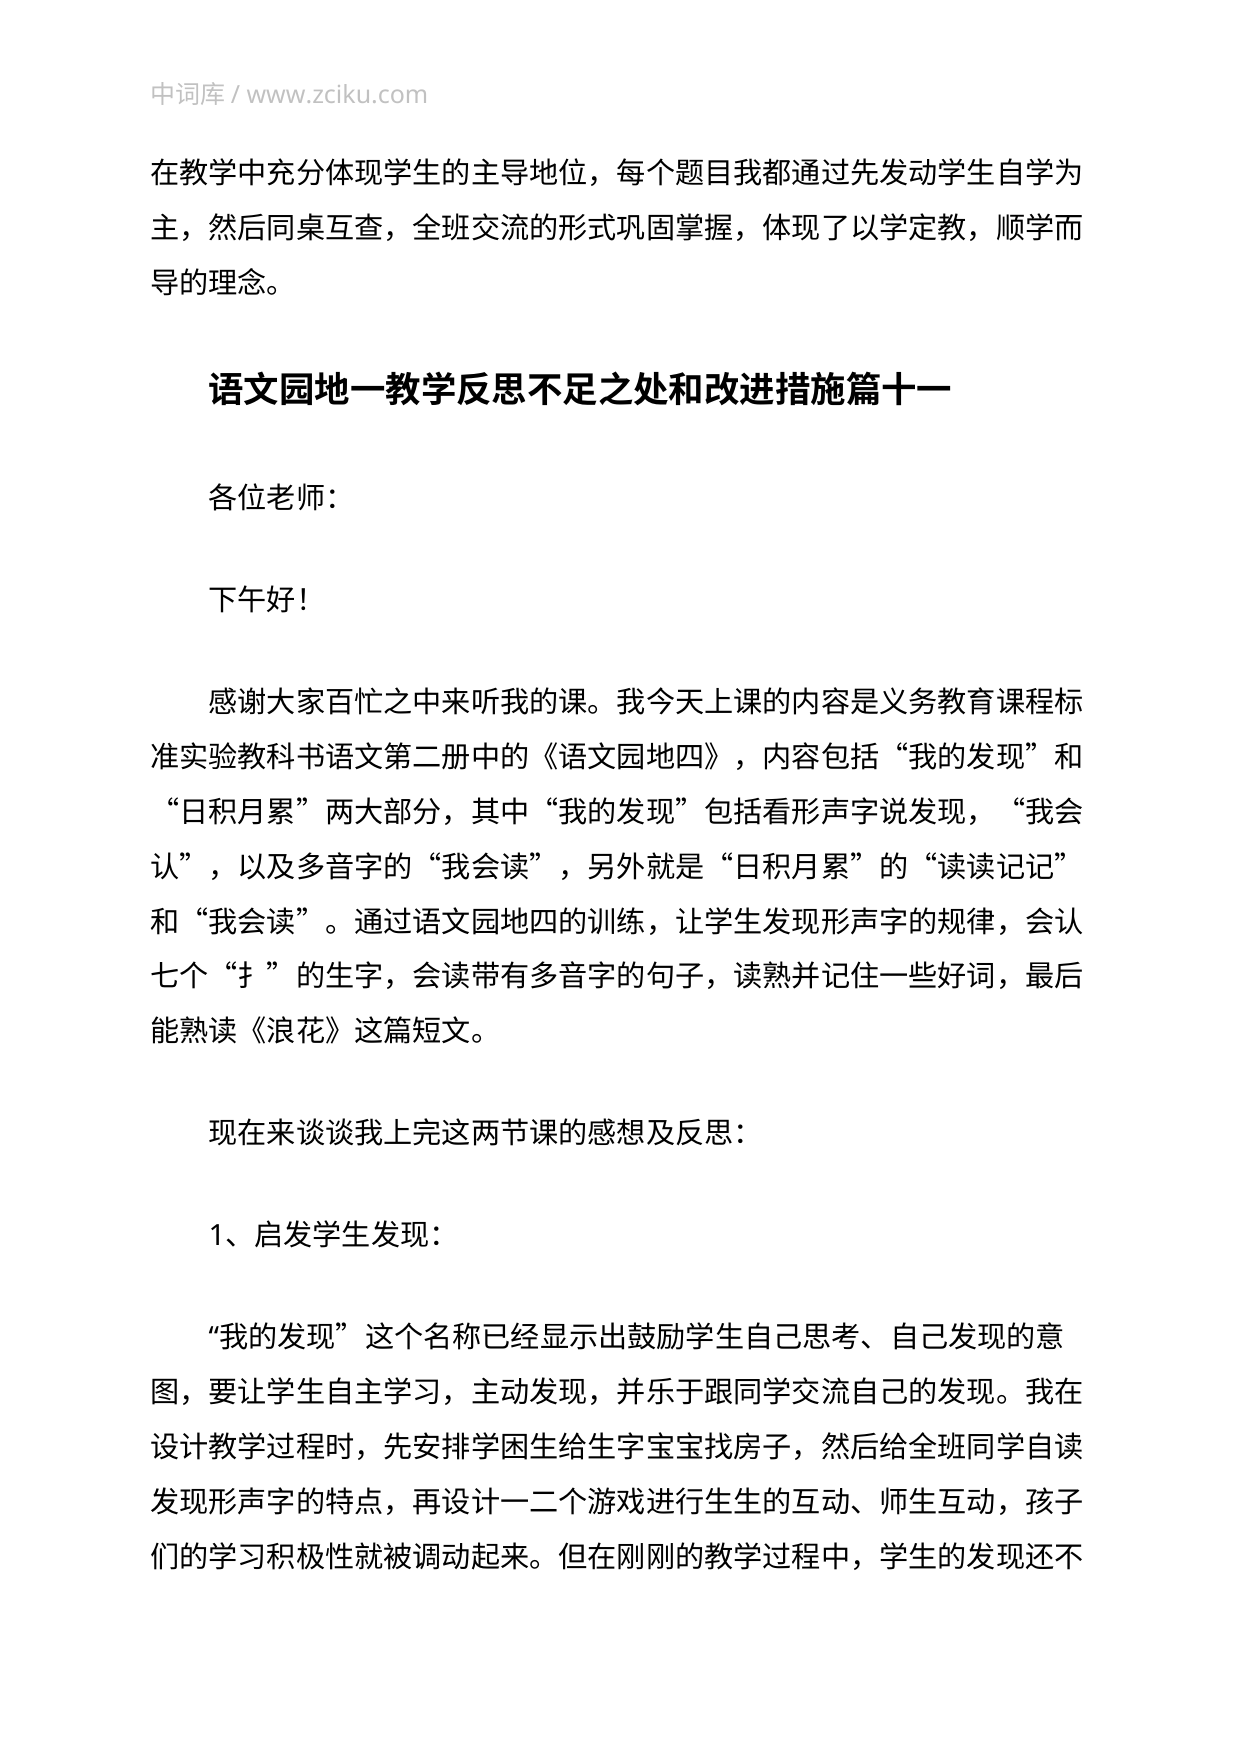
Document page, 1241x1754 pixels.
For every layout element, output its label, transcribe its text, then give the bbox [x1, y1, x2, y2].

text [150, 1313, 1090, 1575]
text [150, 150, 1090, 302]
text 感谢大家百忙之中来听我的课。我今天上课的内容是义务教育课程标准实验教科书语文第二册中的《语文园地四》，内容包括“我的发现”和“日积月累”两大部分，其中“我的发现”包括看形声字说发现，“我会认”，以及多音字的“我会读”，另外就是“日积月累”的“读读记记”和“我会读”。通过语文园地四的训练，让学生发现形声字的规律，会认七个“扌”的生字，会读带有多音字的句子，读熟并记住一些好词，最后能熟读《浪花》这篇短文。 [150, 678, 1090, 1050]
text 现在来谈谈我上完这两节课的感想及反思： [150, 1110, 1090, 1152]
text 语文园地一教学反思不足之处和改进措施篇十一 [150, 362, 1090, 413]
text 1、启发学生发现： [150, 1211, 1090, 1254]
text 各位老师： [150, 475, 1090, 517]
text 下午好！ [150, 577, 1090, 619]
